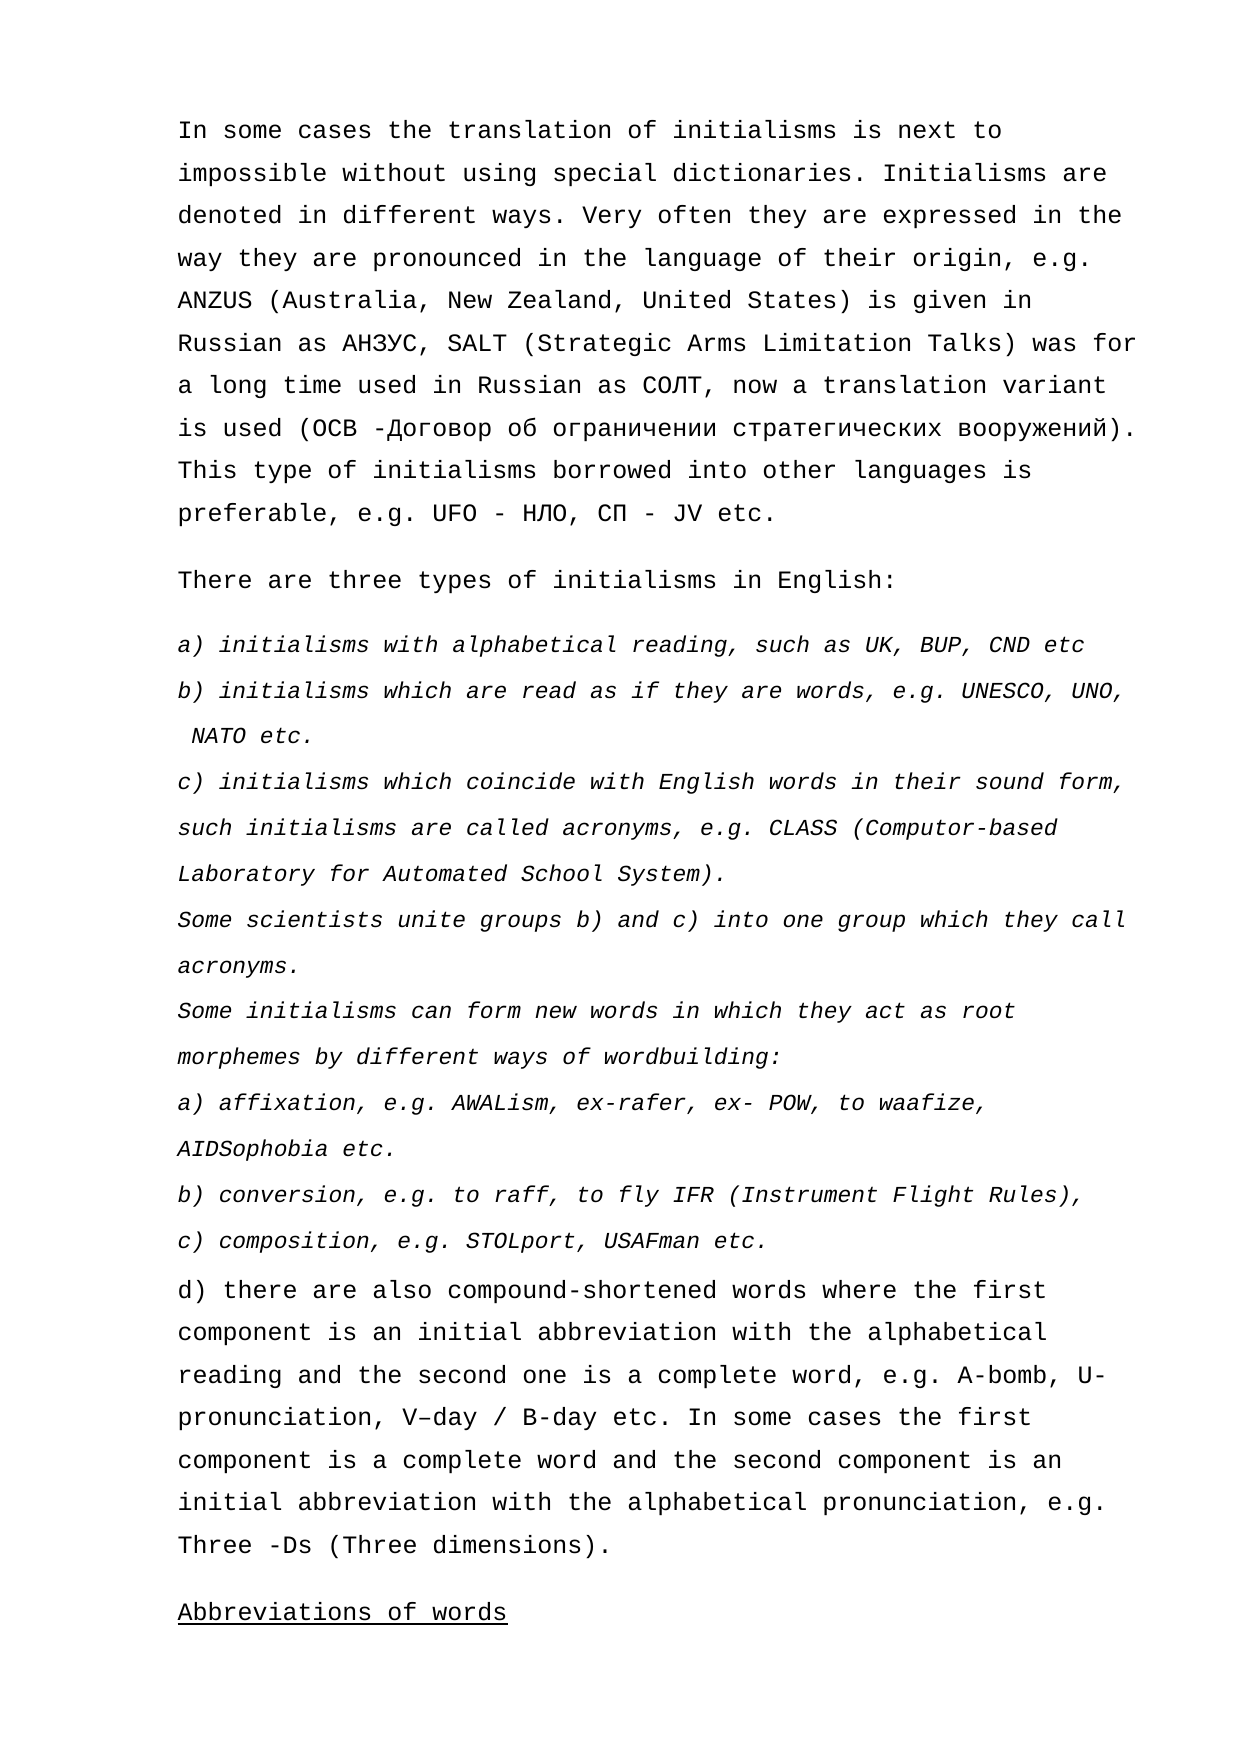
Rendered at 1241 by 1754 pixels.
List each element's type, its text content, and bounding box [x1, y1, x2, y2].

subtitle Abbreviations of words [177, 1600, 1152, 1628]
subtitle such initialisms are called acronyms, e.g. CLASS (Computor-based [177, 819, 860, 840]
subtitle acronyms. [177, 956, 1152, 977]
subtitle such initialisms are called acronyms, e.g. CLASS (Computor-based [857, 819, 1152, 840]
subtitle Some initialisms can form new words in which they act as root [177, 1002, 1152, 1023]
subtitle b) conversion, e.g. to raff, to fly IFR (Instrument Flight Rules), [196, 1186, 736, 1206]
subtitle AIDSophobia etc. [177, 1140, 1152, 1161]
subtitle Laboratory for Automated School System). [177, 865, 708, 886]
subtitle morphemes by different ways of wordbuilding: [177, 1048, 1152, 1069]
subtitle a) affixation, e.g. AWALism, ex-rafer, ex- POW, to waafize, [195, 1094, 1152, 1115]
subtitle Laboratory for Automated School System). [704, 865, 1152, 886]
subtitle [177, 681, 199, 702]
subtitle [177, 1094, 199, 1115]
subtitle d) there are also compound-shortened words where the first component is an initial abbreviation with the alphabetical reading and the second one is a complete word, e.g. A-bomb, U-pronunciation, V–day / B-day etc. In some cases the first component is a complete word and the second component is an initial abbreviation with the alphabetical pronunciation, e.g. Three -Ds (Three dimensions). [177, 1277, 1152, 1561]
subtitle Some scientists unite groups b) and c) into one group which they call [691, 911, 1152, 931]
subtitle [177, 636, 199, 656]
subtitle b) conversion, e.g. to raff, to fly IFR (Instrument Flight Rules), [733, 1186, 1065, 1206]
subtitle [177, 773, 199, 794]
subtitle c) initialisms which coincide with English words in their sound form, [195, 773, 1152, 794]
subtitle In some cases the translation of initialisms is next to impossible without using special dictionaries. Initialisms are denoted in different ways. Very often they are expressed in the way they are pronounced in the language of their origin, e.g. ANZUS (Australia, New Zealand, United States) is given in Russian as АНЗУС, SALT (Strategic Arms Limitation Talks) was for a long time used in Russian as СОЛТ, now a translation variant is used (ОСВ -Договор об ограничении стратегических вооружений). This type of initialisms borrowed into other languages is preferable, e.g. UFO - НЛО, CП - JV etc. [177, 118, 1152, 529]
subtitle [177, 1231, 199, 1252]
subtitle a) initialisms with alphabetical reading, such as UK, BUP, CND etc [196, 636, 1152, 656]
subtitle NATO etc. [177, 727, 1152, 748]
subtitle There are three types of initialisms in English: [177, 568, 1152, 596]
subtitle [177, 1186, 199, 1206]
subtitle Some scientists unite groups b) and c) into one group which they call [177, 911, 598, 931]
subtitle c) composition, e.g. STOLport, USAFman etc. [196, 1231, 1152, 1252]
subtitle b) initialisms which are read as if they are words, e.g. UNESCO, UNO, [196, 681, 1152, 702]
